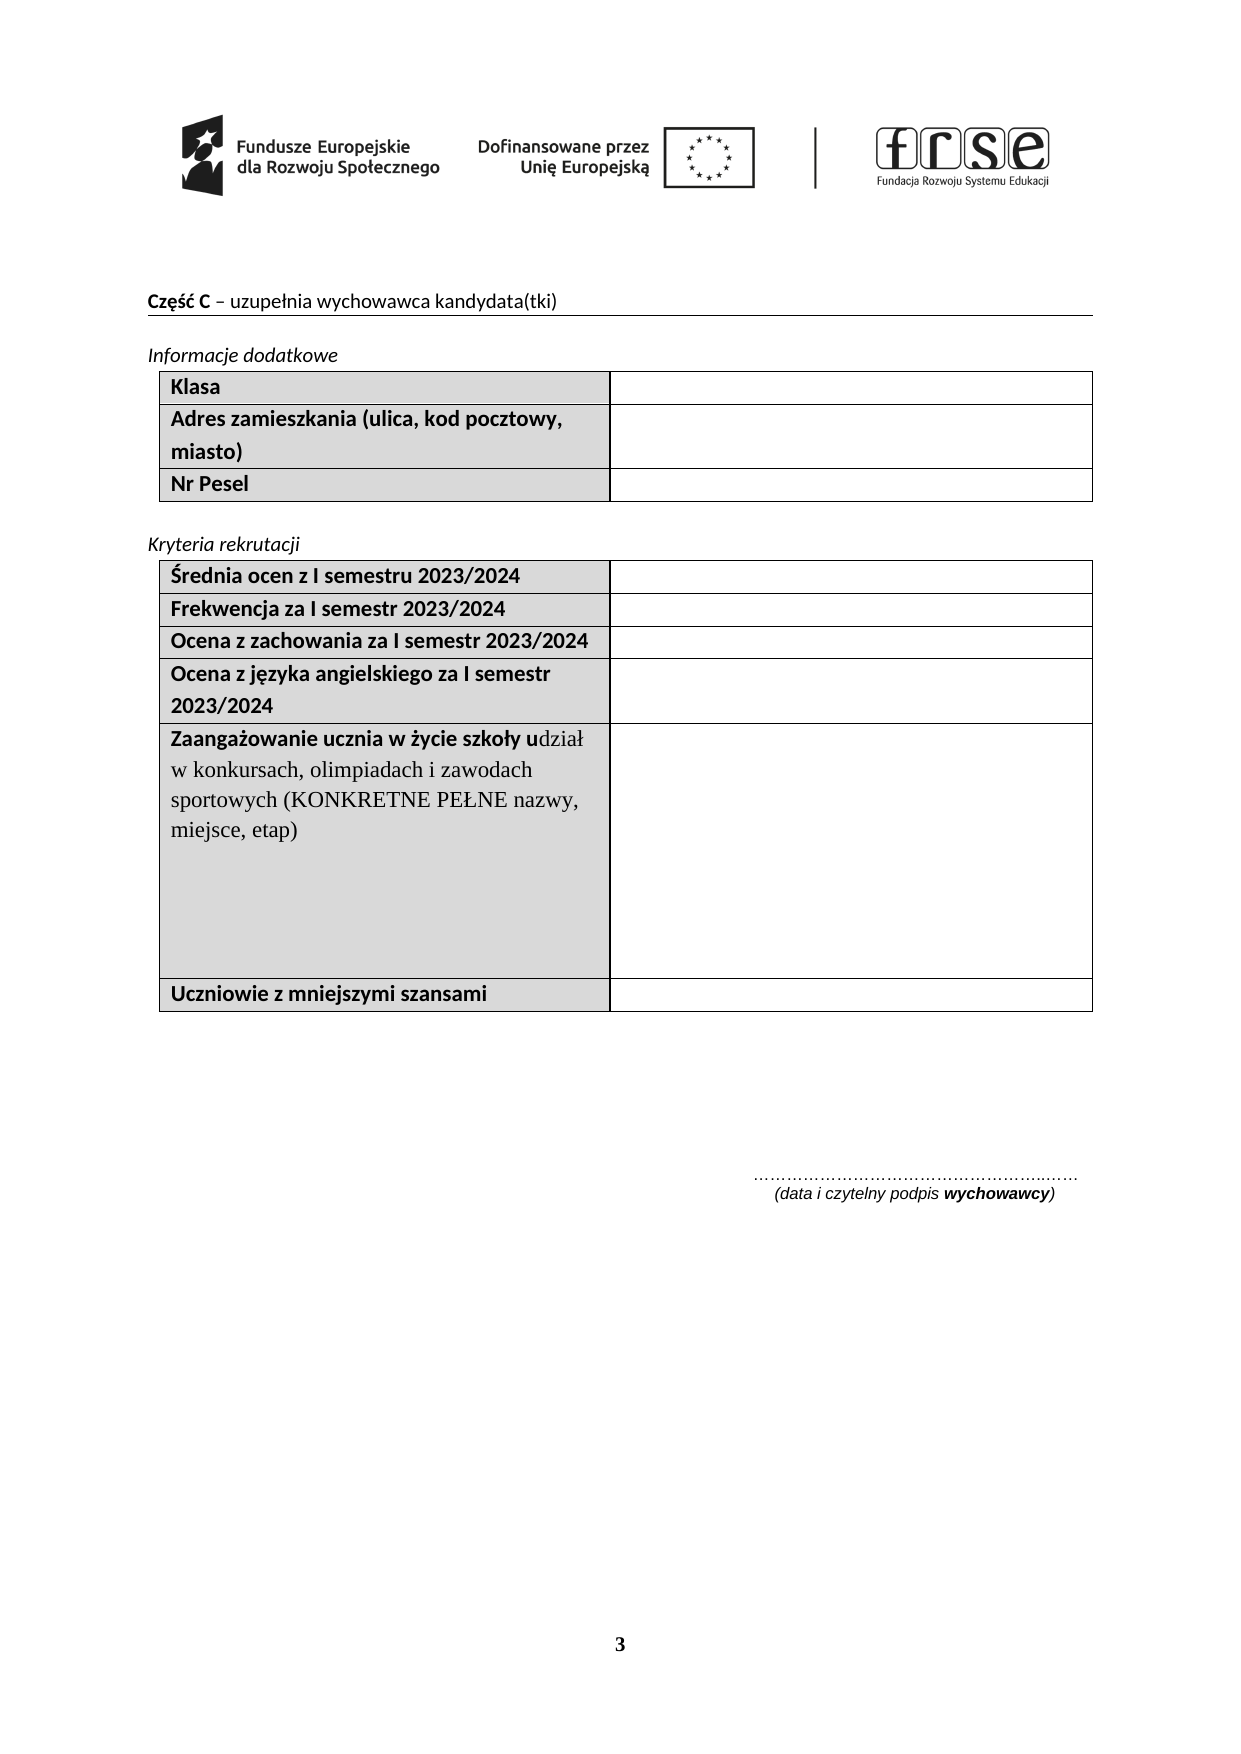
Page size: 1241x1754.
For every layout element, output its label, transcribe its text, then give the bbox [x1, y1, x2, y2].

text Kryteria rekrutacji [148, 531, 1093, 557]
table_cell [611, 979, 1092, 1011]
table_cell Ocena z języka angielskiego za I semestr 2023/2024 [160, 659, 609, 723]
table_cell Frekwencja za I semestr 2023/2024 [160, 594, 609, 626]
table_cell Zaangażowanie ucznia w życie szkoły udział w konkursach, olimpiadach i zawodach sportowych (KONKRETNE PEŁNE nazwy, miejsce, etap) [160, 724, 609, 978]
picture [147, 98, 1093, 214]
table_cell [611, 659, 1092, 723]
table_header Średnia ocen z I semestru 2023/2024 [160, 561, 609, 593]
table_cell Adres zamieszkania (ulica, kod pocztowy, miasto) [160, 405, 609, 468]
table_header [611, 372, 1092, 403]
table_cell [611, 469, 1092, 501]
table_cell [611, 405, 1092, 468]
table_header [611, 561, 1092, 593]
text ……………………………………………..…… [738, 1164, 1093, 1183]
table_header Klasa [160, 372, 609, 403]
table_cell [611, 627, 1092, 658]
table_cell [611, 594, 1092, 626]
table_cell Uczniowie z mniejszymi szansami [160, 979, 609, 1011]
table_cell [611, 724, 1092, 978]
text (data i czytelny podpis wychowawcy) [738, 1183, 1093, 1203]
text Informacje dodatkowe [148, 342, 1093, 367]
table_cell Nr Pesel [160, 469, 609, 501]
text Część C – uzupełnia wychowawca kandydata(tki) [148, 288, 1093, 315]
table_cell Ocena z zachowania za I semestr 2023/2024 [160, 627, 609, 658]
